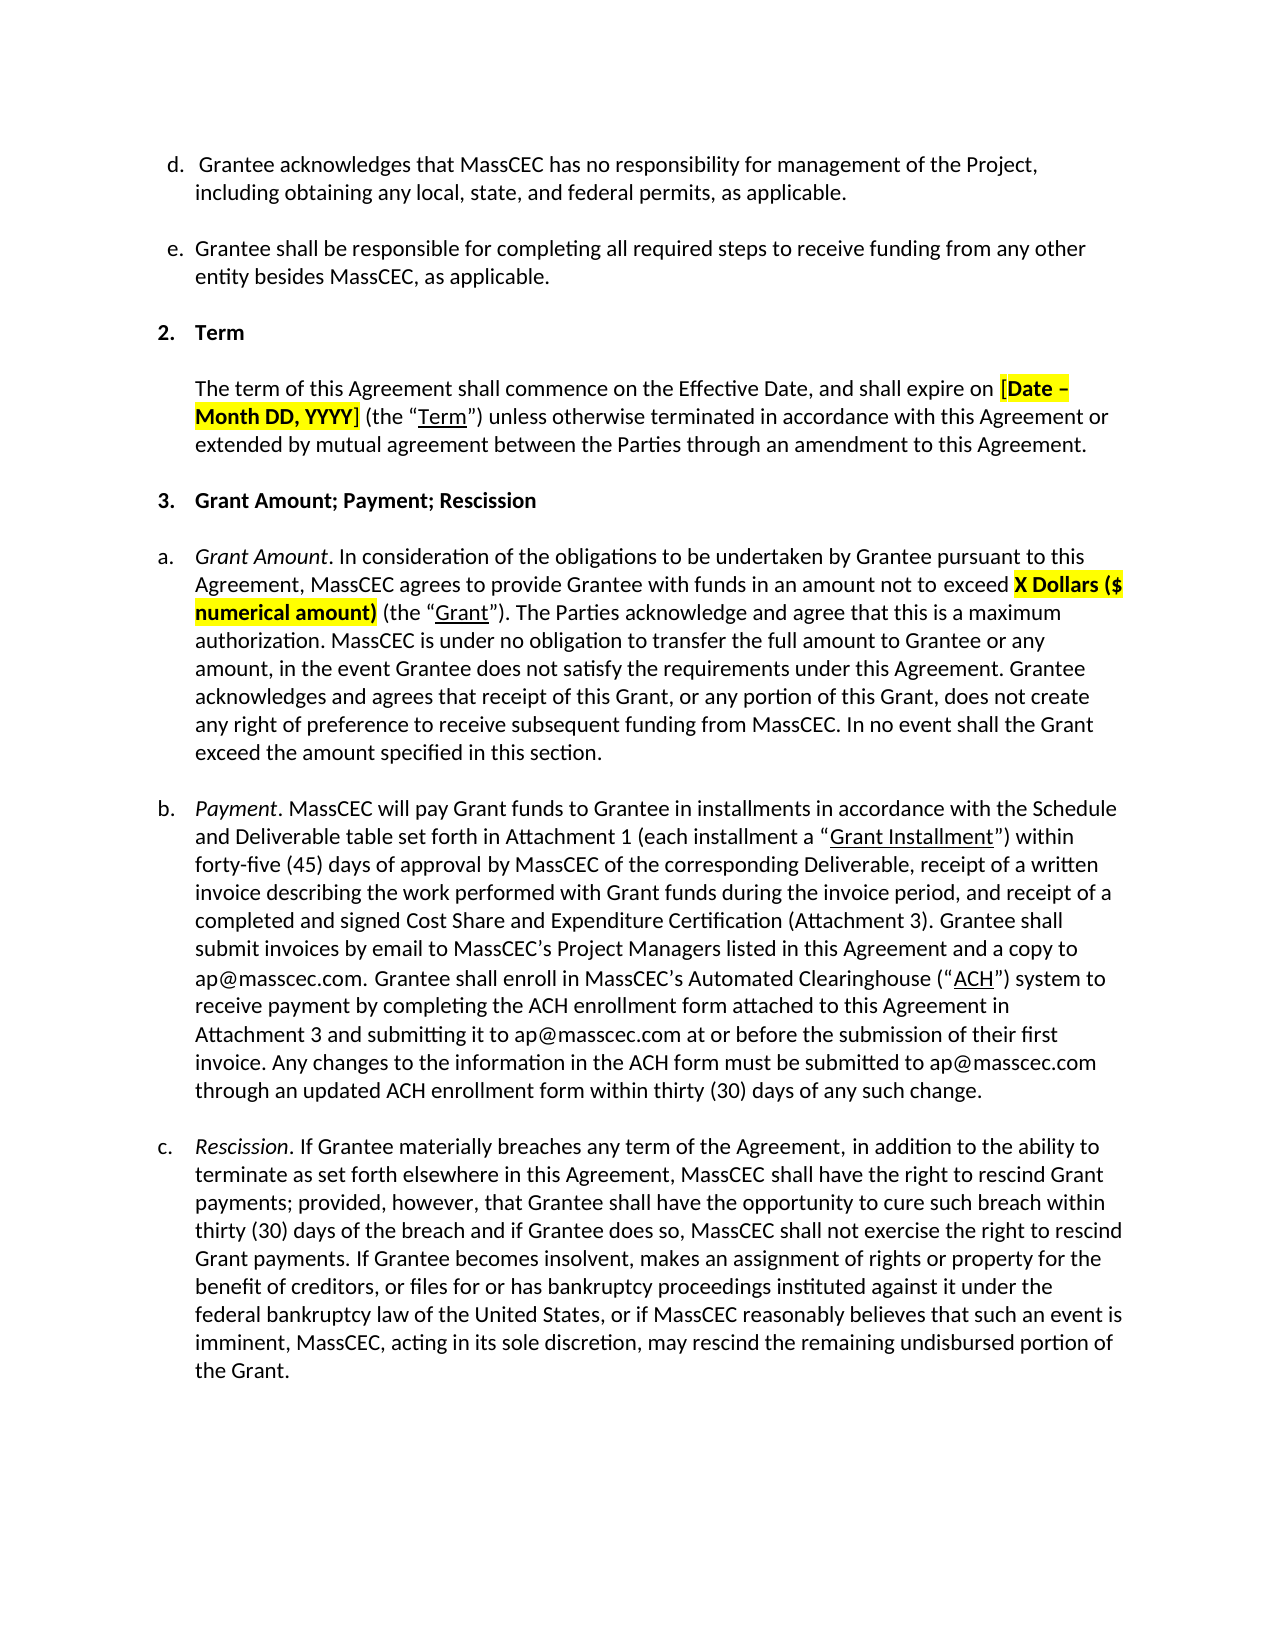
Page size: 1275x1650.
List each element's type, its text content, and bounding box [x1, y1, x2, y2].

list Term [157, 318, 1125, 346]
list Grant Amount; Payment; Rescission [157, 486, 1125, 514]
text The term of this Agreement shall commence on the Effective Date, and shall expire on [Date – Month DD, YYYY] (the “Term”) unless otherwise terminated in accordance with this Agreement or extended by mutual agreement between the Parties through an amendment to this Agreement. [195, 374, 1125, 458]
list Grantee acknowledges that MassCEC has no responsibility for management of the Project, including obtaining any local, state, and federal permits, as applicable. [167, 150, 1125, 206]
list Grantee shall be responsible for completing all required steps to receive funding from any other entity besides MassCEC, as applicable. [167, 234, 1125, 290]
list Payment. MassCEC will pay Grant funds to Grantee in installments in accordance with the Schedule and Deliverable table set forth in Attachment 1 (each installment a “Grant Installment”) within forty-five (45) days of approval by MassCEC of the corresponding Deliverable, receipt of a written invoice describing the work performed with Grant funds during the invoice period, and receipt of a completed and signed Cost Share and Expenditure Certification (Attachment 3). Grantee shall submit invoices by email to MassCEC’s Project Managers listed in this Agreement and a copy to ap@masscec.com. Grantee shall enroll in MassCEC’s Automated Clearinghouse (“ACH”) system to receive payment by completing the ACH enrollment form attached to this Agreement in Attachment 3 and submitting it to ap@masscec.com at or before the submission of their first invoice. Any changes to the information in the ACH form must be submitted to ap@masscec.com through an updated ACH enrollment form within thirty (30) days of any such change. [157, 794, 1125, 1104]
list Rescission. If Grantee materially breaches any term of the Agreement, in addition to the ability to terminate as set forth elsewhere in this Agreement, MassCEC shall have the right to rescind Grant payments; provided, however, that Grantee shall have the opportunity to cure such breach within thirty (30) days of the breach and if Grantee does so, MassCEC shall not exercise the right to rescind Grant payments. If Grantee becomes insolvent, makes an assignment of rights or property for the benefit of creditors, or files for or has bankruptcy proceedings instituted against it under the federal bankruptcy law of the United States, or if MassCEC reasonably believes that such an event is imminent, MassCEC, acting in its sole discretion, may rescind the remaining undisbursed portion of the Grant. [157, 1132, 1125, 1384]
list Grant Amount. In consideration of the obligations to be undertaken by Grantee pursuant to this Agreement, MassCEC agrees to provide Grantee with funds in an amount not to exceed X Dollars ($ numerical amount) (the “Grant”). The Parties acknowledge and agree that this is a maximum authorization. MassCEC is under no obligation to transfer the full amount to Grantee or any amount, in the event Grantee does not satisfy the requirements under this Agreement. Grantee acknowledges and agrees that receipt of this Grant, or any portion of this Grant, does not create any right of preference to receive subsequent funding from MassCEC. In no event shall the Grant exceed the amount specified in this section. [157, 542, 1125, 766]
